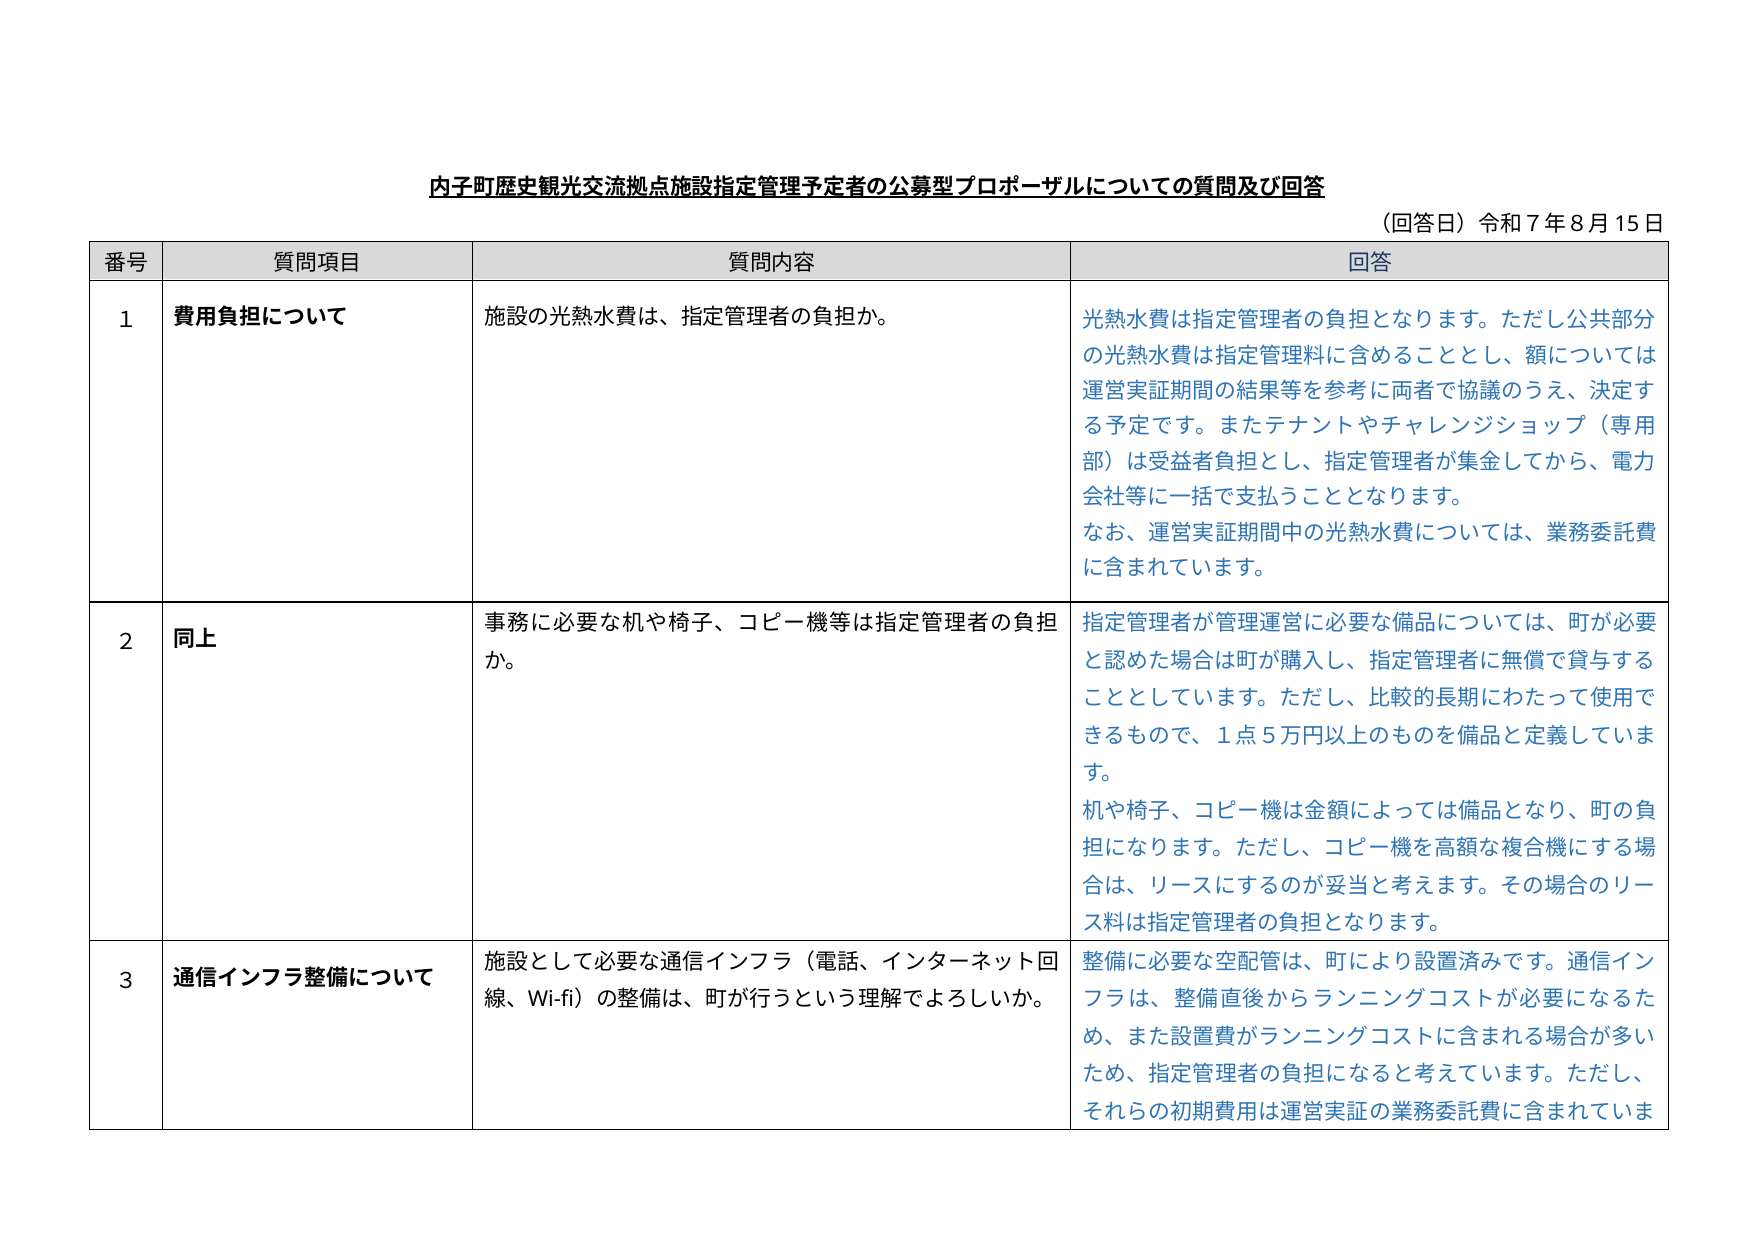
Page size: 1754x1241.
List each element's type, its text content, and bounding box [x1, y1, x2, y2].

table_cell 事務に必要な机や椅子、コピー機等は指定管理者の負担か。 [473, 603, 1070, 940]
table_cell 同上 [163, 603, 472, 940]
table_cell 費用負担について [163, 281, 472, 601]
table_cell ３ [90, 941, 162, 1128]
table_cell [1071, 941, 1668, 1128]
table_cell 通信インフラ整備について [163, 941, 472, 1128]
text （回答日）令和７年８月15日 [89, 203, 1665, 241]
table_cell 光熱水費は指定管理者の負担となります。ただし公共部分の光熱水費は指定管理料に含めることとし、額については運営実証期間の結果等を参考に両者で協議のうえ、決定する予定です。またテナントやチャレンジショップ（専用部）は受益者負担とし、指定管理者が集金してから、電力会社等に一括で支払うこととなります。 なお、運営実証期間中の光熱水費については、業務委託費に含まれています。 [1071, 281, 1668, 601]
table_cell 指定管理者が管理運営に必要な備品については、町が必要と認めた場合は町が購入し、指定管理者に無償で貸与することとしています。ただし、比較的長期にわたって使用できるもので、１点５万円以上のものを備品と定義しています。 机や椅子、コピー機は金額によっては備品となり、町の負担になります。ただし、コピー機を高額な複合機にする場合は、リースにするのが妥当と考えます。その場合のリース料は指定管理者の負担となります。 [1071, 603, 1668, 940]
table_header 番号 [90, 242, 162, 279]
table_header 質問項目 [163, 242, 472, 279]
table_cell 施設の光熱水費は、指定管理者の負担か。 [473, 281, 1070, 601]
table_cell １ [90, 281, 162, 601]
table_cell ２ [90, 603, 162, 940]
table_header 回答 [1071, 242, 1668, 279]
text 内子町歴史観光交流拠点施設指定管理予定者の公募型プロポーザルについての質問及び回答 [89, 166, 1665, 203]
table_header 質問内容 [473, 242, 1070, 279]
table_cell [473, 941, 1070, 1128]
